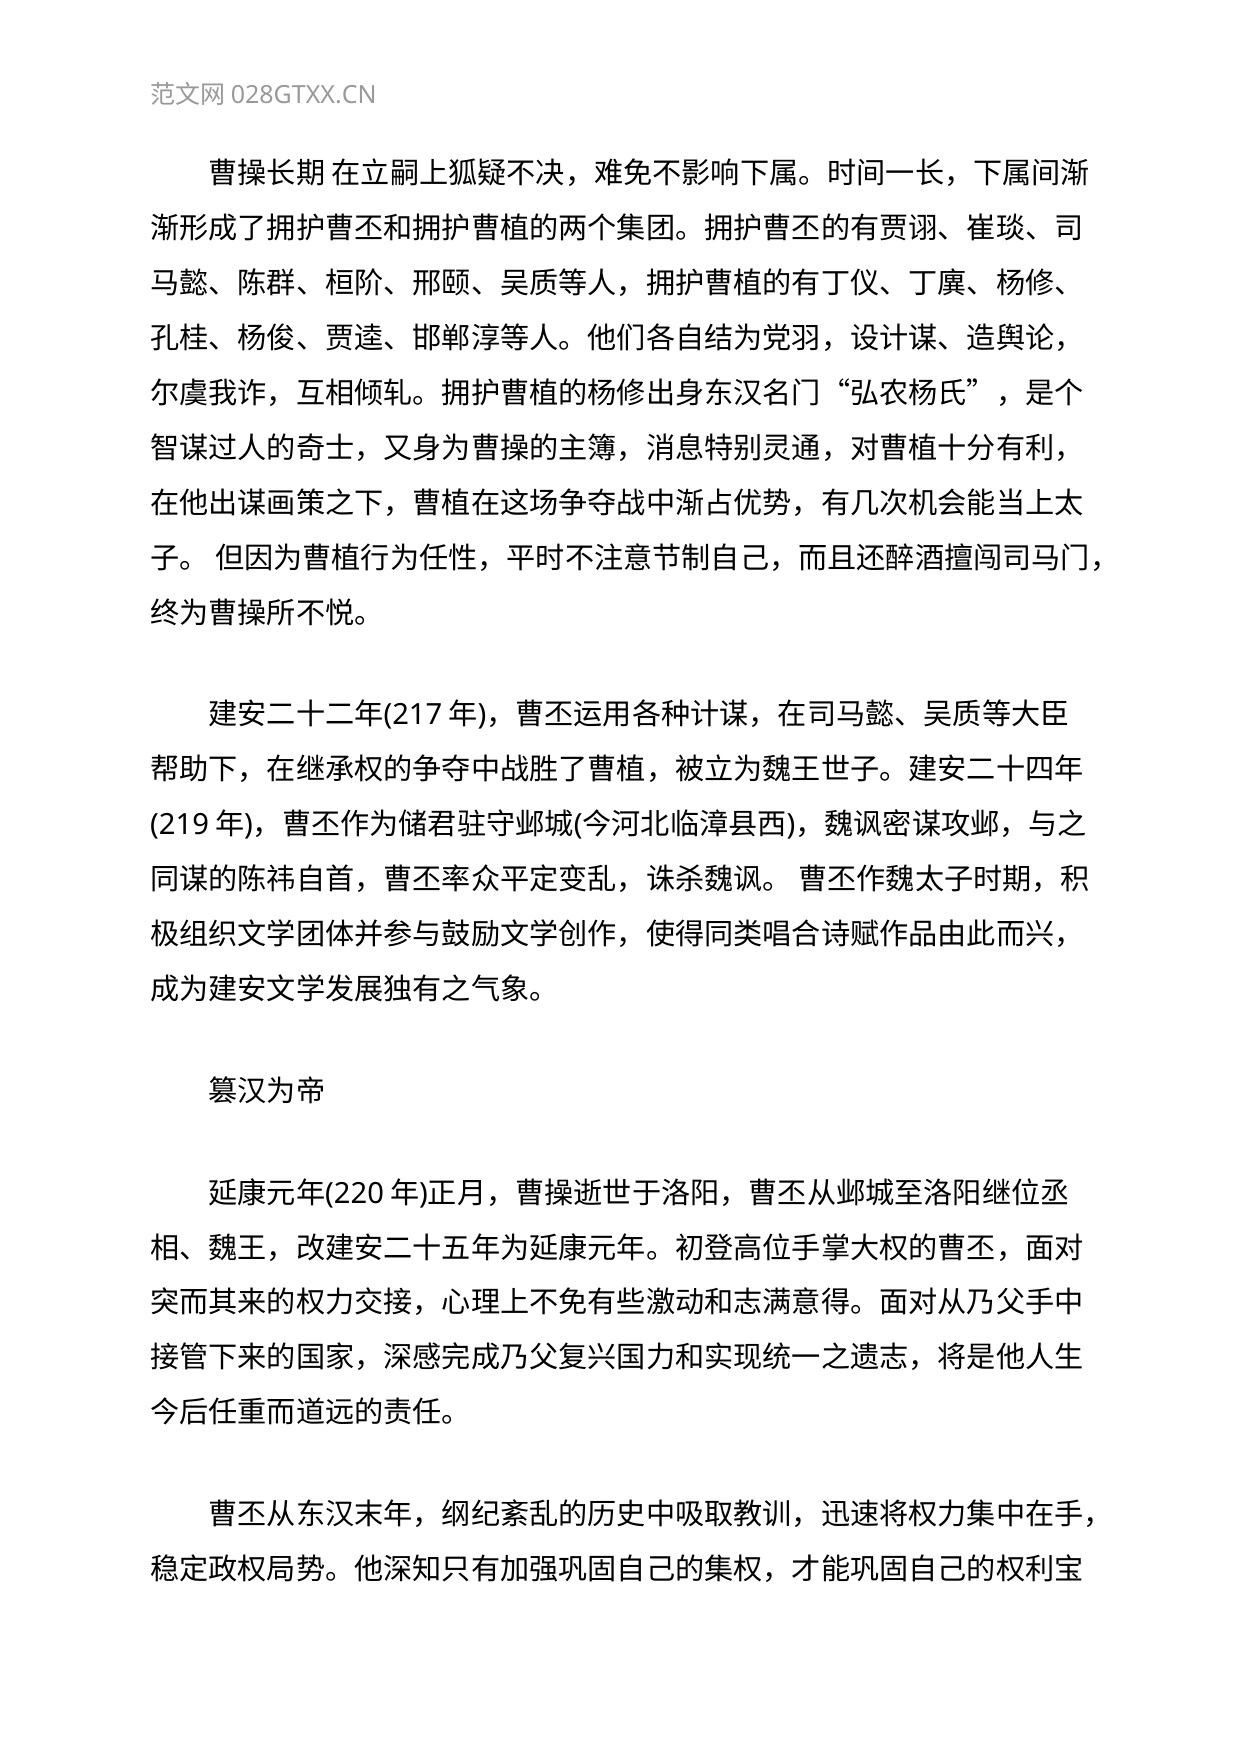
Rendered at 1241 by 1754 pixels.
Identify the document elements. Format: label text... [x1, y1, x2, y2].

text 延康元年(220年)正月，曹操逝世于洛阳，曹丕从邺城至洛阳继位丞相、魏王，改建安二十五年为延康元年。初登高位手掌大权的曹丕，面对突而其来的权力交接，心理上不免有些激动和志满意得。面对从乃父手中接管下来的国家，深感完成乃父复兴国力和实现统一之遗志，将是他人生今后任重而道远的责任。 [150, 1169, 1090, 1431]
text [150, 1491, 1090, 1588]
text 篡汉为帝 [150, 1067, 1090, 1110]
text 曹操长期 在立嗣上狐疑不决，难免不影响下属。时间一长，下属间渐渐形成了拥护曹丕和拥护曹植的两个集团。拥护曹丕的有贾诩、崔琰、司马懿、陈群、桓阶、邢颐、吴质等人，拥护曹植的有丁仪、丁廙、杨修、孔桂、杨俊、贾逵、邯郸淳等人。他们各自结为党羽，设计谋、造舆论，尔虞我诈，互相倾轧。拥护曹植的杨修出身东汉名门“弘农杨氏”，是个智谋过人的奇士，又身为曹操的主簿，消息特别灵通，对曹植十分有利，在他出谋画策之下，曹植在这场争夺战中渐占优势，有几次机会能当上太子。 但因为曹植行为任性，平时不注意节制自己，而且还醉酒擅闯司马门，终为曹操所不悦。 [150, 150, 1090, 631]
text 建安二十二年(217年)，曹丕运用各种计谋，在司马懿、吴质等大臣帮助下，在继承权的争夺中战胜了曹植，被立为魏王世子。建安二十四年(219年)，曹丕作为储君驻守邺城(今河北临漳县西)，魏讽密谋攻邺，与之同谋的陈祎自首，曹丕率众平定变乱，诛杀魏讽。 曹丕作魏太子时期，积极组织文学团体并参与鼓励文学创作，使得同类唱合诗赋作品由此而兴，成为建安文学发展独有之气象。 [150, 691, 1090, 1008]
